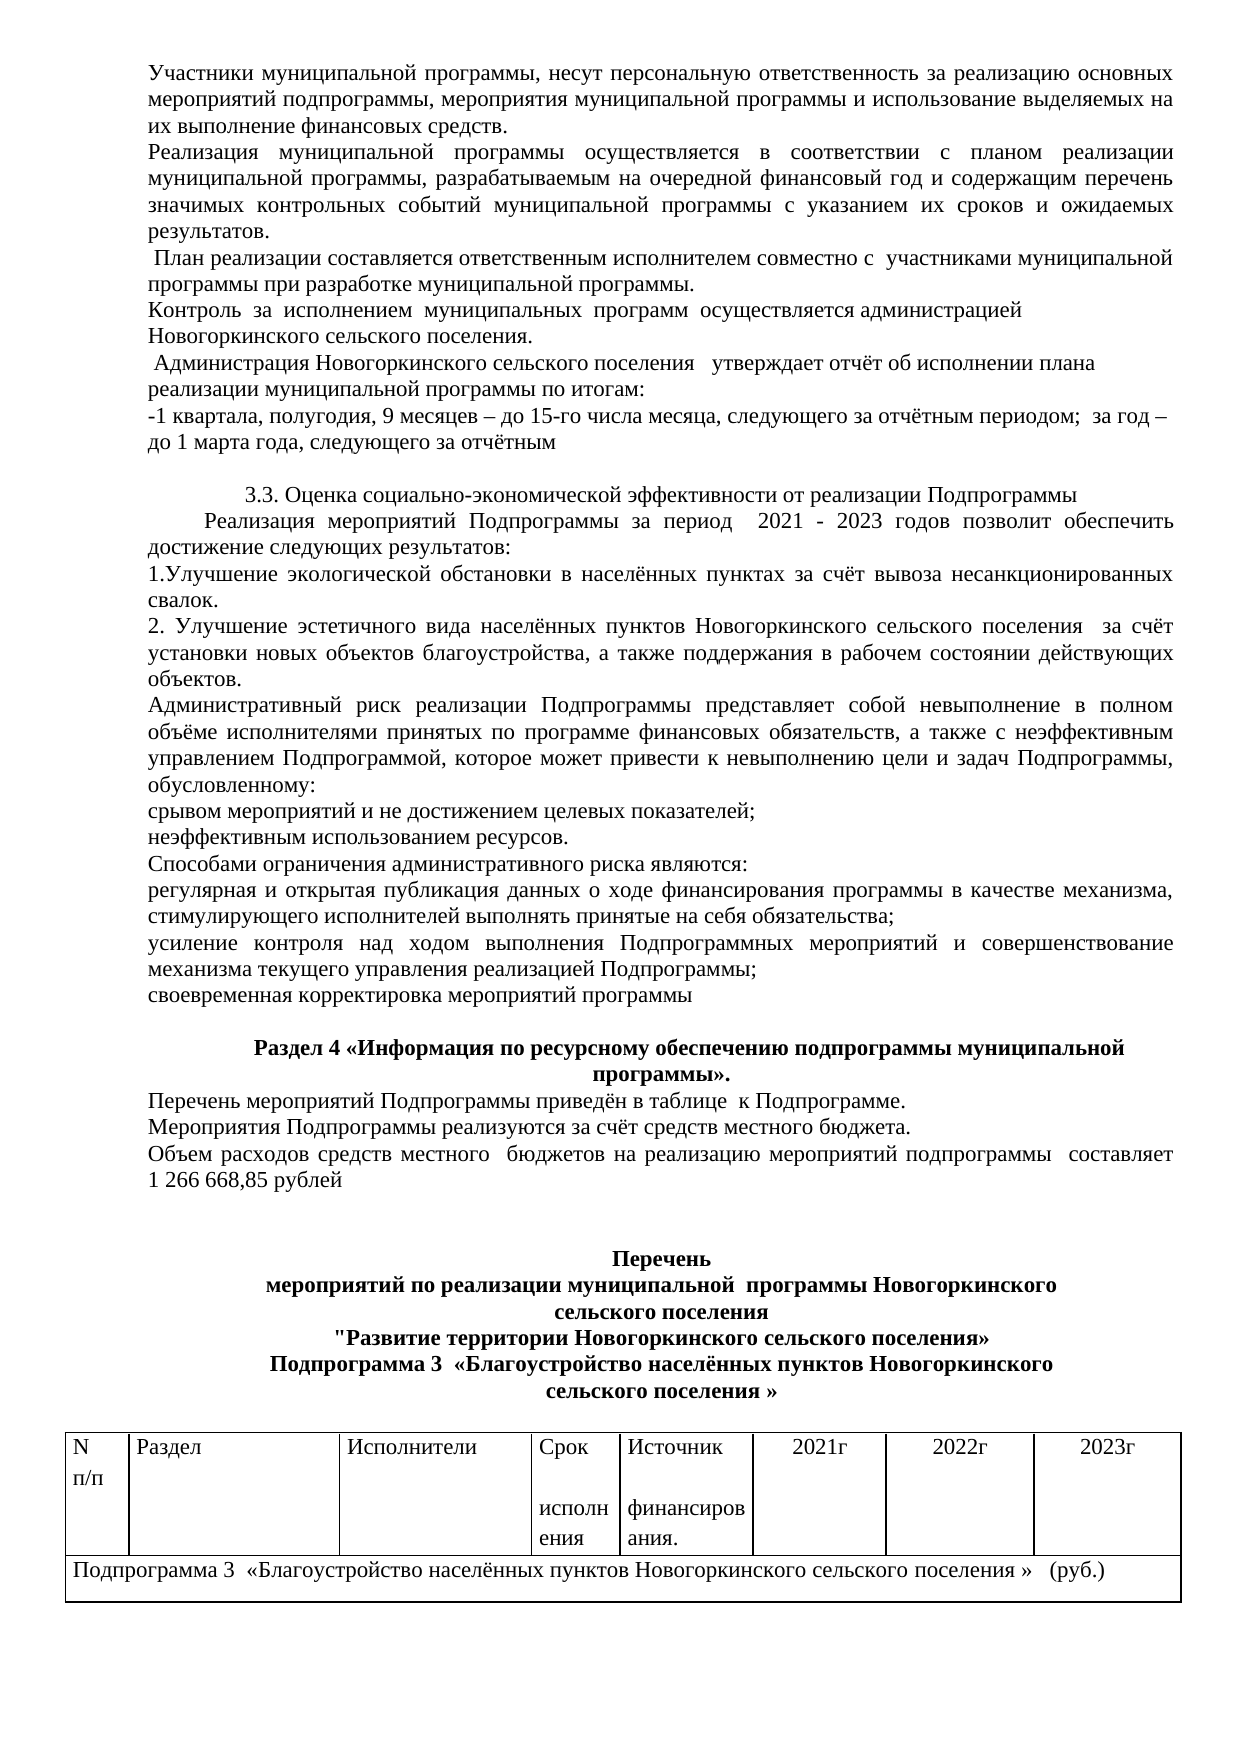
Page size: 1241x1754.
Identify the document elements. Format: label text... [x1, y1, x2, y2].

text Реализация мероприятий Подпрограммы за период 2021 - 2023 годов позволит обеспечить достижение следующих результатов: [148, 507, 1175, 560]
text -1 квартала, полугодия, 9 месяцев – до 15-го числа месяца, следующего за отчётным периодом; за год – до 1 марта года, следующего за отчётным [148, 402, 1175, 454]
text Мероприятия Подпрограммы реализуются за счёт средств местного бюджета. [148, 1113, 1175, 1139]
table_header N п/п [66, 1433, 129, 1555]
table_cell Подпрограмма 3 «Благоустройство населённых пунктов Новогоркинского сельского поселения » (руб.) [66, 1556, 1180, 1601]
text Контроль за исполнением муниципальных программ осуществляется администрацией Новогоркинского сельского поселения. [148, 296, 1175, 349]
table_header 2022г [887, 1433, 1034, 1555]
text срывом мероприятий и не достижением целевых показателей; [148, 797, 1175, 823]
text неэффективным использованием ресурсов. [148, 823, 1175, 850]
table_header Источник финансирования. [621, 1433, 753, 1555]
text Подпрограмма 3 «Благоустройство населённых пунктов Новогоркинского [148, 1350, 1175, 1377]
table_header Раздел [130, 1433, 339, 1555]
table_header Исполнители [340, 1433, 531, 1555]
table_header Срок исполнения [532, 1433, 620, 1555]
text Перечень мероприятий Подпрограммы приведён в таблице к Подпрограмме. [148, 1087, 1175, 1113]
text Администрация Новогоркинского сельского поселения утверждает отчёт об исполнении плана реализации муниципальной программы по итогам: [148, 349, 1175, 402]
text 2. Улучшение эстетичного вида населённых пунктов Новогоркинского сельского поселения за счёт установки новых объектов благоустройства, а также поддержания в рабочем состоянии действующих объектов. [148, 612, 1175, 692]
text Раздел 4 «Информация по ресурсному обеспечению подпрограммы муниципальной программы». [148, 1034, 1175, 1087]
text Объем расходов средств местного бюджетов на реализацию мероприятий подпрограммы составляет 1 266 668,85 рублей [148, 1139, 1175, 1192]
table_header 2023г [1035, 1433, 1180, 1555]
table_header 2021г [754, 1433, 886, 1555]
text "Развитие территории Новогоркинского сельского поселения» [148, 1324, 1175, 1350]
text мероприятий по реализации муниципальной программы Новогоркинского [148, 1271, 1175, 1298]
text 3.3. Оценка социально-экономической эффективности от реализации Подпрограммы [148, 481, 1175, 507]
text сельского поселения » [148, 1377, 1175, 1403]
text усиление контроля над ходом выполнения Подпрограммных мероприятий и совершенствование механизма текущего управления реализацией Подпрограммы; [148, 929, 1175, 981]
text 1.Улучшение экологической обстановки в населённых пунктах за счёт вывоза несанкционированных свалок. [148, 560, 1175, 612]
text регулярная и открытая публикация данных о ходе финансирования программы в качестве механизма, стимулирующего исполнителей выполнять принятые на себя обязательства; [148, 876, 1175, 929]
text План реализации составляется ответственным исполнителем совместно с участниками муниципальной программы при разработке муниципальной программы. [148, 243, 1175, 296]
text Перечень [148, 1245, 1175, 1271]
text своевременная корректировка мероприятий программы [148, 981, 1175, 1008]
text Административный риск реализации Подпрограммы представляет собой невыполнение в полном объёме исполнителями принятых по программе финансовых обязательств, а также с неэффективным управлением Подпрограммой, которое может привести к невыполнению цели и задач Подпрограммы, обусловленному: [148, 692, 1175, 797]
text Реализация муниципальной программы осуществляется в соответствии с планом реализации муниципальной программы, разрабатываемым на очередной финансовый год и содержащим перечень значимых контрольных событий муниципальной программы с указанием их сроков и ожидаемых результатов. [148, 138, 1175, 243]
text Участники муниципальной программы, несут персональную ответственность за реализацию основных мероприятий подпрограммы, мероприятия муниципальной программы и использование выделяемых на их выполнение финансовых средств. [148, 59, 1175, 138]
text сельского поселения [148, 1298, 1175, 1324]
text Способами ограничения административного риска являются: [148, 850, 1175, 876]
